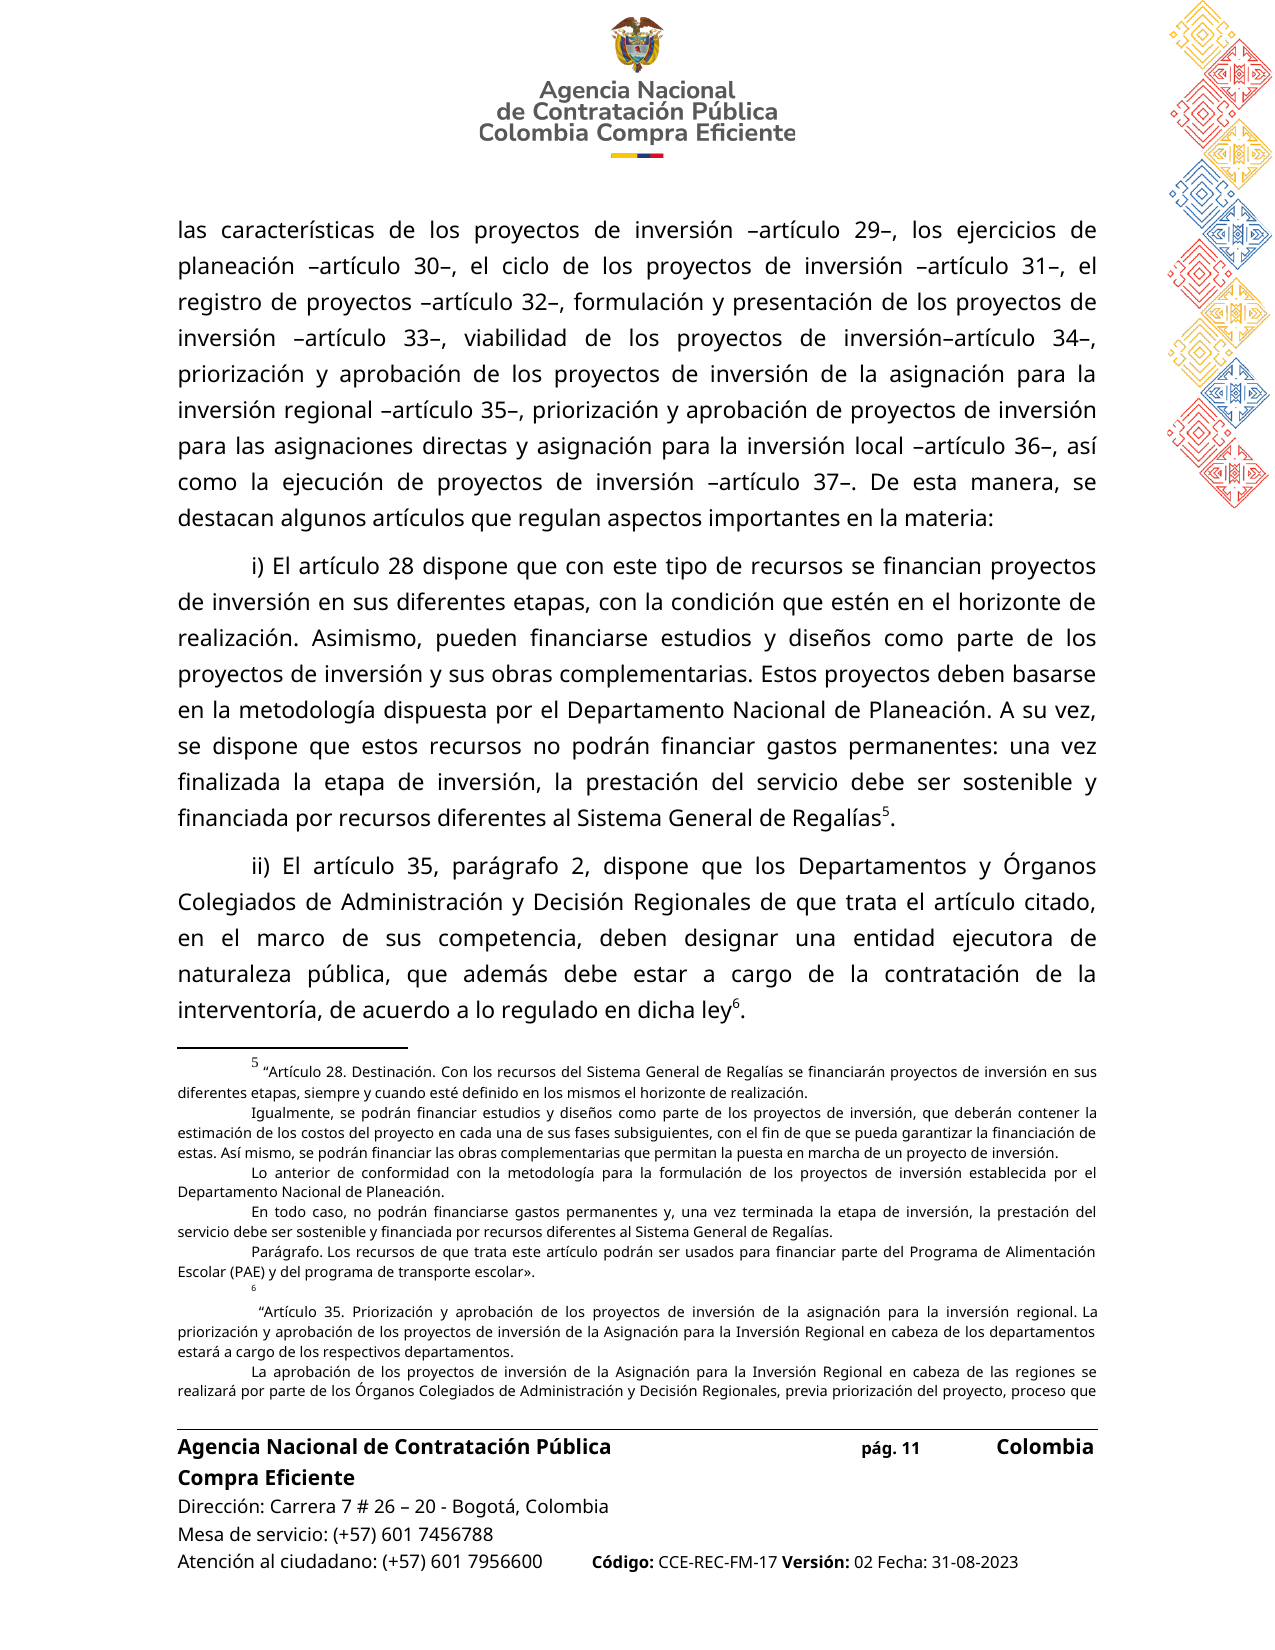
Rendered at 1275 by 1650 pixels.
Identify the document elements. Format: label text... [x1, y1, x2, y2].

picture [1165, 0, 1272, 506]
picture [479, 17, 796, 158]
text En el Título IV, Capítulo I, la Ley 2056 de 2020 establece las reglas generales para los proyectos de inversión en el Sistema General de Regalías. En esta línea, regula la destinación de los proyectos del Sistema General de Regalías –artículo 28–, las características de los proyectos de inversión –artículo 29–, los ejercicios de planeación –artículo 30–, el ciclo de los proyectos de inversión –artículo 31–, el registro de proyectos –artículo 32–, formulación y presentación de los proyectos de inversión –artículo 33–, viabilidad de los proyectos de inversión–artículo 34–, priorización y aprobación de los proyectos de inversión de la asignación para la inversión regional –artículo 35–, priorización y aprobación de proyectos de inversión para las asignaciones directas y asignación para la inversión local –artículo 36–, así como la ejecución de proyectos de inversión –artículo 37–. De esta manera, se destacan algunos artículos que regulan aspectos importantes en la materia: [177, 214, 1098, 533]
text i) El artículo 28 dispone que con este tipo de recursos se financian proyectos de inversión en sus diferentes etapas, con la condición que estén en el horizonte de realización. Asimismo, pueden financiarse estudios y diseños como parte de los proyectos de inversión y sus obras complementarias. Estos proyectos deben basarse en la metodología dispuesta por el Departamento Nacional de Planeación. A su vez, se dispone que estos recursos no podrán financiar gastos permanentes: una vez finalizada la etapa de inversión, la prestación del servicio debe ser sostenible y financiada por recursos diferentes al Sistema General de Regalías. [177, 550, 1098, 833]
text ii) El artículo 35, parágrafo 2, dispone que los Departamentos y Órganos Colegiados de Administración y Decisión Regionales de que trata el artículo citado, en el marco de sus competencia, deben designar una entidad ejecutora de naturaleza pública, que además debe estar a cargo de la contratación de la interventoría, de acuerdo a lo regulado en dicha ley. [177, 850, 1098, 1025]
